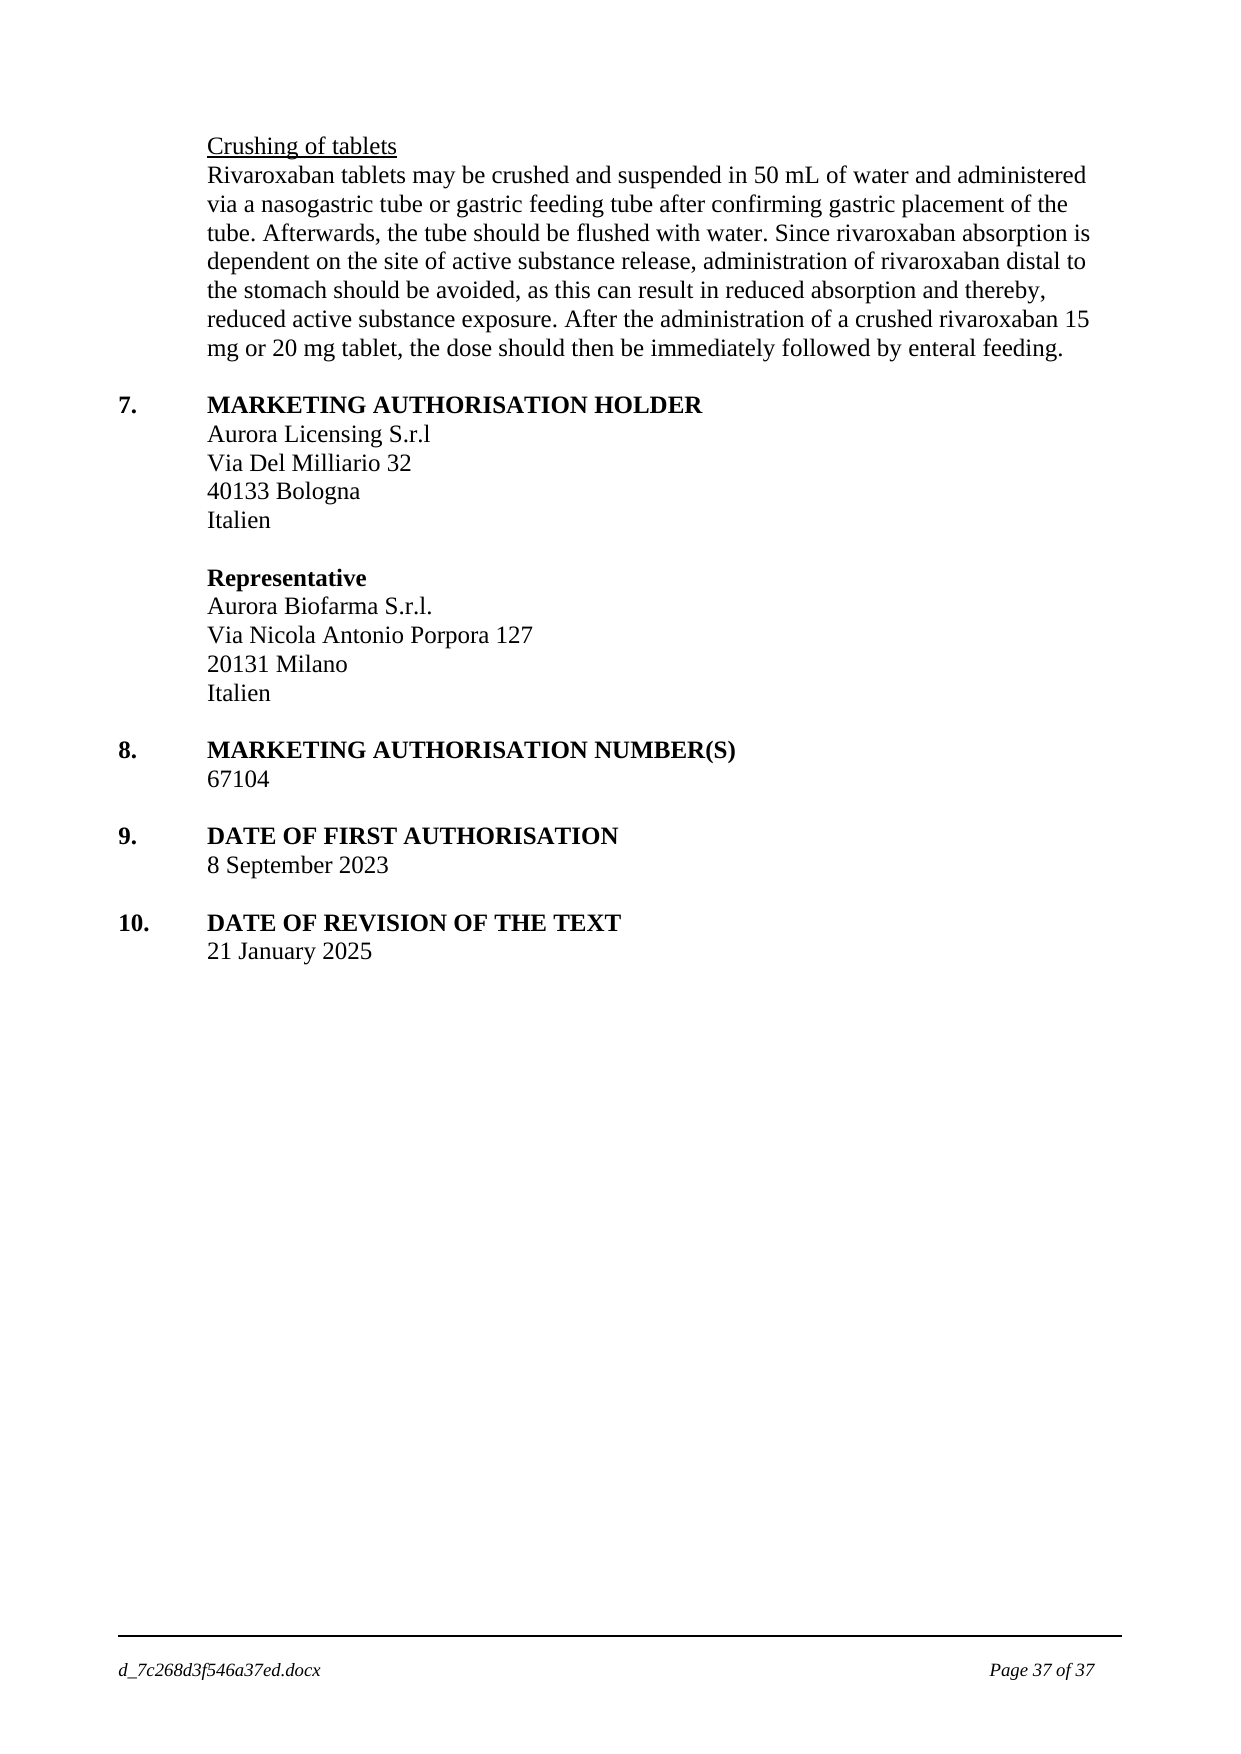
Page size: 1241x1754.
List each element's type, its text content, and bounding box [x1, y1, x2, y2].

text Rivaroxaban tablets may be crushed and suspended in 50 mL of water and administered via a nasogastric tube or gastric feeding tube after confirming gastric placement of the tube. Afterwards, the tube should be flushed with water. Since rivaroxaban absorption is dependent on the site of active substance release, administration of rivaroxaban distal to the stomach should be avoided, as this can result in reduced absorption and thereby, reduced active substance exposure. After the administration of a crushed rivaroxaban 15 mg or 20 mg tablet, the dose should then be immediately followed by enteral feeding. [207, 160, 1122, 361]
text Italien [207, 678, 1122, 706]
text 10. DATE OF REVISION OF THE TEXT [118, 908, 1122, 936]
text Crushing of tablets [207, 131, 1122, 160]
text 40133 Bologna [207, 476, 1122, 505]
text 21 January 2025 [207, 936, 1122, 965]
text 8 September 2023 [207, 850, 1122, 879]
text 8. MARKETING AUTHORISATION NUMBER(S) [118, 735, 1122, 764]
text 7. MARKETING AUTHORISATION HOLDER [118, 390, 1122, 419]
text 9. DATE OF FIRST AUTHORISATION [118, 821, 1122, 850]
text Aurora Biofarma S.r.l. [207, 591, 1122, 620]
text Italien [207, 505, 1122, 534]
text 20131 Milano [207, 649, 1122, 678]
text Via Nicola Antonio Porpora 127 [207, 620, 1122, 649]
text 67104 [207, 764, 1122, 793]
text Representative [207, 563, 1122, 591]
text Via Del Milliario 32 [207, 448, 1122, 476]
text Aurora Licensing S.r.l [207, 419, 1122, 448]
